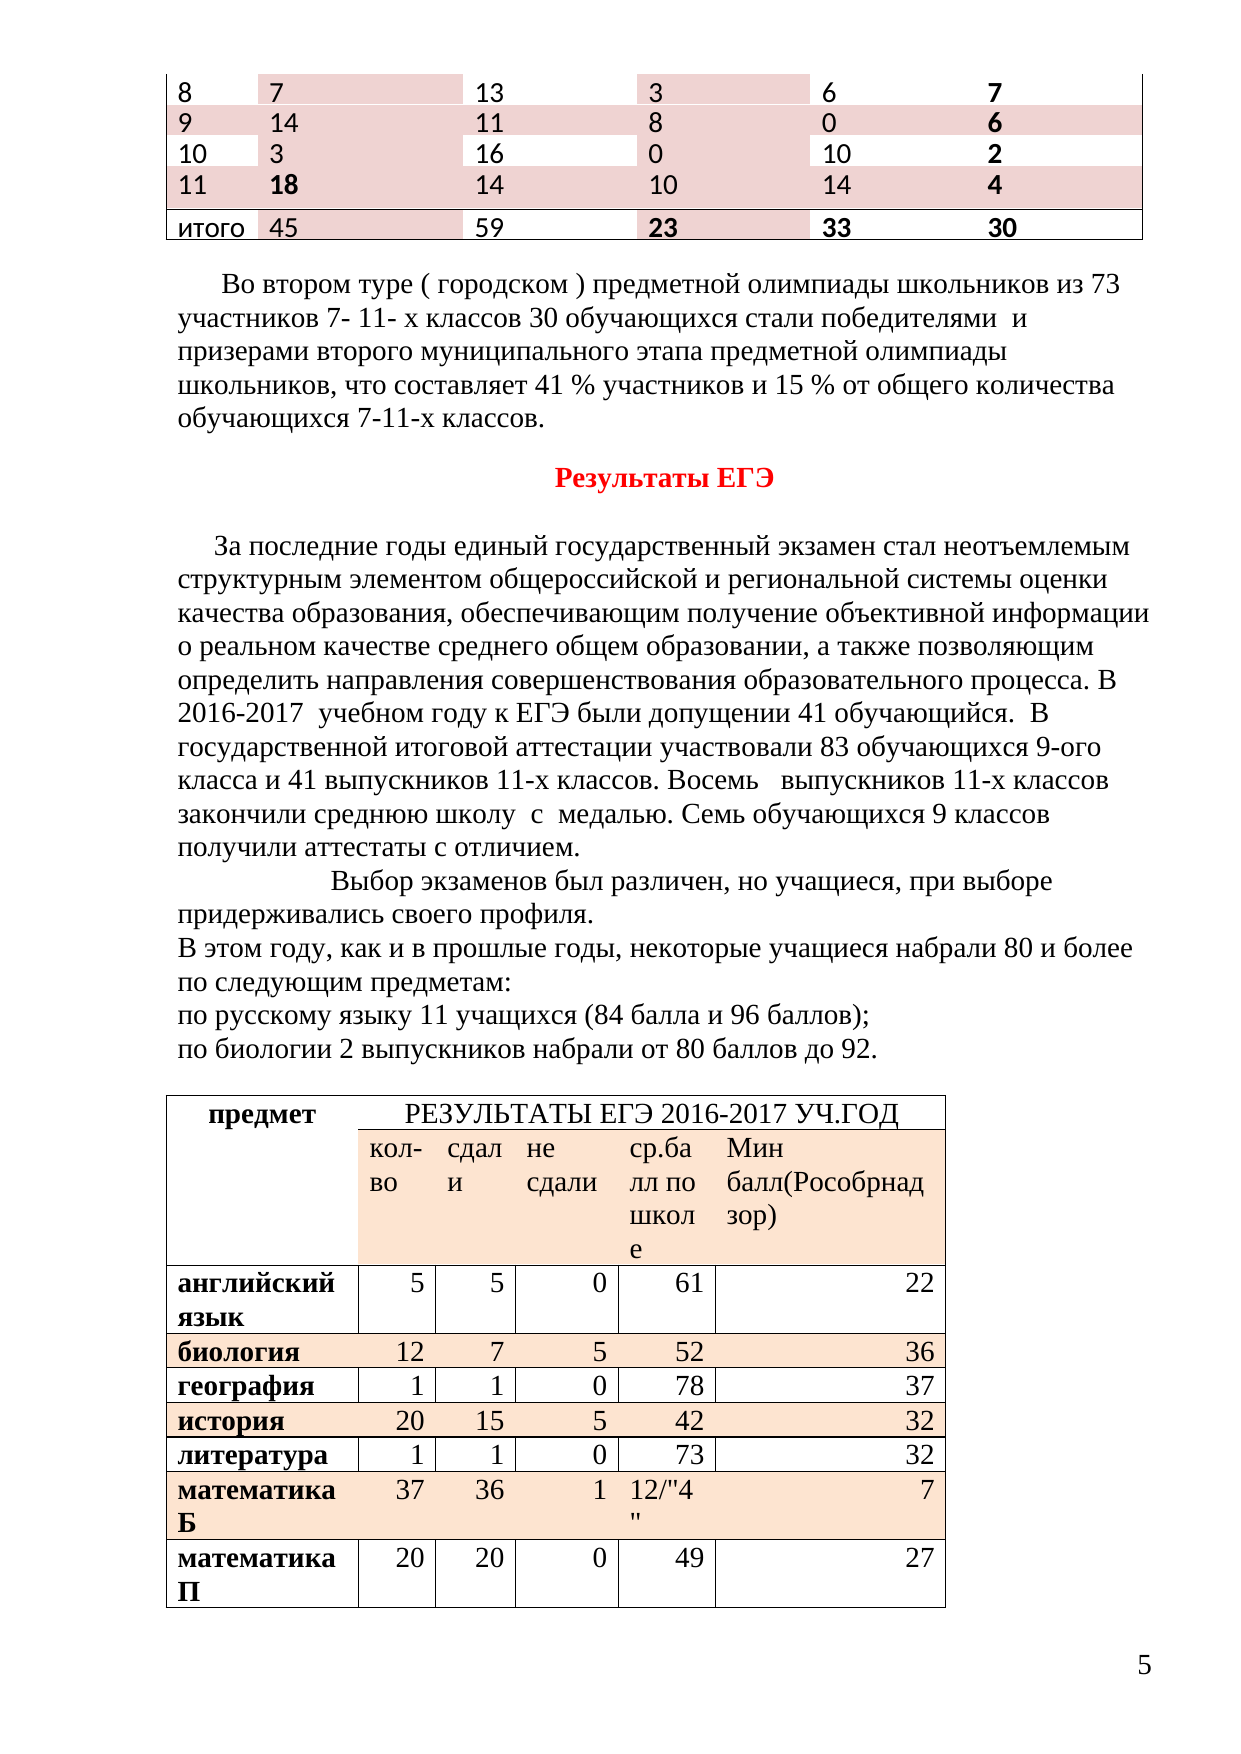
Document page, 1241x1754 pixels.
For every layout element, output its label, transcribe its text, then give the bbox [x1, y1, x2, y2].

table_cell математика Б [167, 1472, 358, 1539]
table_cell 73 [619, 1438, 715, 1471]
table_cell 36 [436, 1472, 515, 1539]
table_cell 22 [716, 1266, 945, 1333]
table_cell 8 [167, 74, 258, 104]
table_cell 5 [515, 1334, 618, 1367]
table_cell 42 [618, 1403, 715, 1436]
table_cell 12/"4" [618, 1472, 715, 1539]
table_cell 7 [976, 74, 1142, 104]
table_cell 5 [436, 1266, 515, 1333]
table_cell 0 [516, 1438, 618, 1471]
table_cell 5 [359, 1266, 435, 1333]
table_cell 16 [463, 135, 637, 166]
table_cell 14 [463, 166, 637, 208]
table_cell сдали [436, 1130, 515, 1264]
table_cell кол-во [358, 1130, 436, 1264]
table_cell 15 [436, 1403, 515, 1436]
table_cell 0 [516, 1266, 618, 1333]
table_cell Мин балл(Рособрнадзор) [715, 1130, 945, 1264]
table_cell не сдали [515, 1130, 618, 1264]
table_cell 14 [810, 166, 976, 208]
table_cell английский язык [167, 1266, 358, 1333]
table_cell 14 [258, 105, 463, 135]
table_cell 7 [715, 1472, 945, 1539]
table_cell 11 [167, 166, 258, 208]
table_cell 10 [167, 135, 258, 166]
table_cell 1 [359, 1368, 435, 1402]
table_cell 45 [258, 210, 463, 239]
table_cell история [167, 1403, 358, 1436]
table_cell биология [167, 1334, 358, 1367]
table_cell 7 [436, 1334, 515, 1367]
table_header РЕЗУЛЬТАТЫ ЕГЭ 2016-2017 УЧ.ГОД [358, 1096, 945, 1129]
table_cell ср.балл по школе [618, 1130, 715, 1264]
table_cell 0 [637, 135, 810, 166]
table_cell 61 [619, 1266, 715, 1333]
table_cell 0 [810, 105, 976, 135]
table_cell 4 [976, 166, 1142, 208]
table_cell 6 [810, 74, 976, 104]
table_cell 52 [618, 1334, 715, 1367]
table_cell 36 [715, 1334, 945, 1367]
table_cell 1 [436, 1368, 515, 1402]
text по русскому языку 11 учащихся (84 балла и 96 баллов); [177, 997, 1152, 1031]
table_cell 33 [810, 210, 976, 239]
text Результаты ЕГЭ [177, 461, 1152, 494]
table_cell 2 [976, 135, 1142, 166]
table_cell 20 [436, 1540, 515, 1607]
table_cell 18 [258, 166, 463, 208]
text За последние годы единый государственный экзамен стал неотъемлемым структурным элементом общероссийской и региональной системы оценки качества образования, обеспечивающим получение объективной информации о реальном качестве среднего общем образовании, а также позволяющим определить направления совершенствования образовательного процесса. В 2016-2017 учебном году к ЕГЭ были допущении 41 обучающийся. В государственной итоговой аттестации участвовали 83 обучающихся 9-ого класса и 41 выпускников 11-х классов. Восемь выпускников 11-х классов закончили среднюю школу с медалью. Семь обучающихся 9 классов получили аттестаты с отличием. [177, 528, 1152, 863]
table_cell 32 [716, 1438, 945, 1471]
table_cell 1 [515, 1472, 618, 1539]
table_cell 0 [516, 1368, 618, 1402]
table_cell 27 [716, 1540, 945, 1607]
table_header предмет [167, 1096, 358, 1264]
table_cell 59 [463, 210, 637, 239]
table_cell 10 [810, 135, 976, 166]
table_cell 3 [637, 74, 810, 104]
table_cell 37 [716, 1368, 945, 1402]
table_cell 20 [358, 1403, 436, 1436]
table_cell 37 [358, 1472, 436, 1539]
table_cell 11 [463, 105, 637, 135]
table_cell 32 [715, 1403, 945, 1436]
table_cell 3 [258, 135, 463, 166]
table_cell 13 [463, 74, 637, 104]
text Выбор экзаменов был различен, но учащиеся, при выборе придерживались своего профиля. [177, 863, 1152, 930]
table_cell 1 [359, 1438, 435, 1471]
table_cell 5 [515, 1403, 618, 1436]
table_cell 1 [436, 1438, 515, 1471]
table_cell 0 [516, 1540, 618, 1607]
table_cell 78 [619, 1368, 715, 1402]
table_cell итого [167, 210, 258, 239]
text В этом году, как и в прошлые годы, некоторые учащиеся набрали 80 и более по следующим предметам: [177, 930, 1152, 997]
text Во втором туре ( городском ) предметной олимпиады школьников из 73 участников 7- 11- х классов 30 обучающихся стали победителями и призерами второго муниципального этапа предметной олимпиады школьников, что составляет 41 % участников и 15 % от общего количества обучающихся 7-11-х классов. [177, 266, 1152, 434]
table_cell 9 [167, 105, 258, 135]
text по биологии 2 выпускников набрали от 80 баллов до 92. [177, 1031, 1152, 1064]
table_cell математика П [167, 1540, 358, 1607]
table_cell 30 [976, 210, 1142, 239]
table_cell 8 [637, 105, 810, 135]
table_cell 10 [637, 166, 810, 208]
table_cell 49 [619, 1540, 715, 1607]
table_cell 20 [359, 1540, 435, 1607]
table_cell 12 [358, 1334, 436, 1367]
table_cell география [167, 1368, 358, 1402]
table_cell 23 [637, 210, 810, 239]
table_cell 7 [258, 74, 463, 104]
table_cell 6 [976, 105, 1142, 135]
table_cell литература [167, 1438, 358, 1471]
